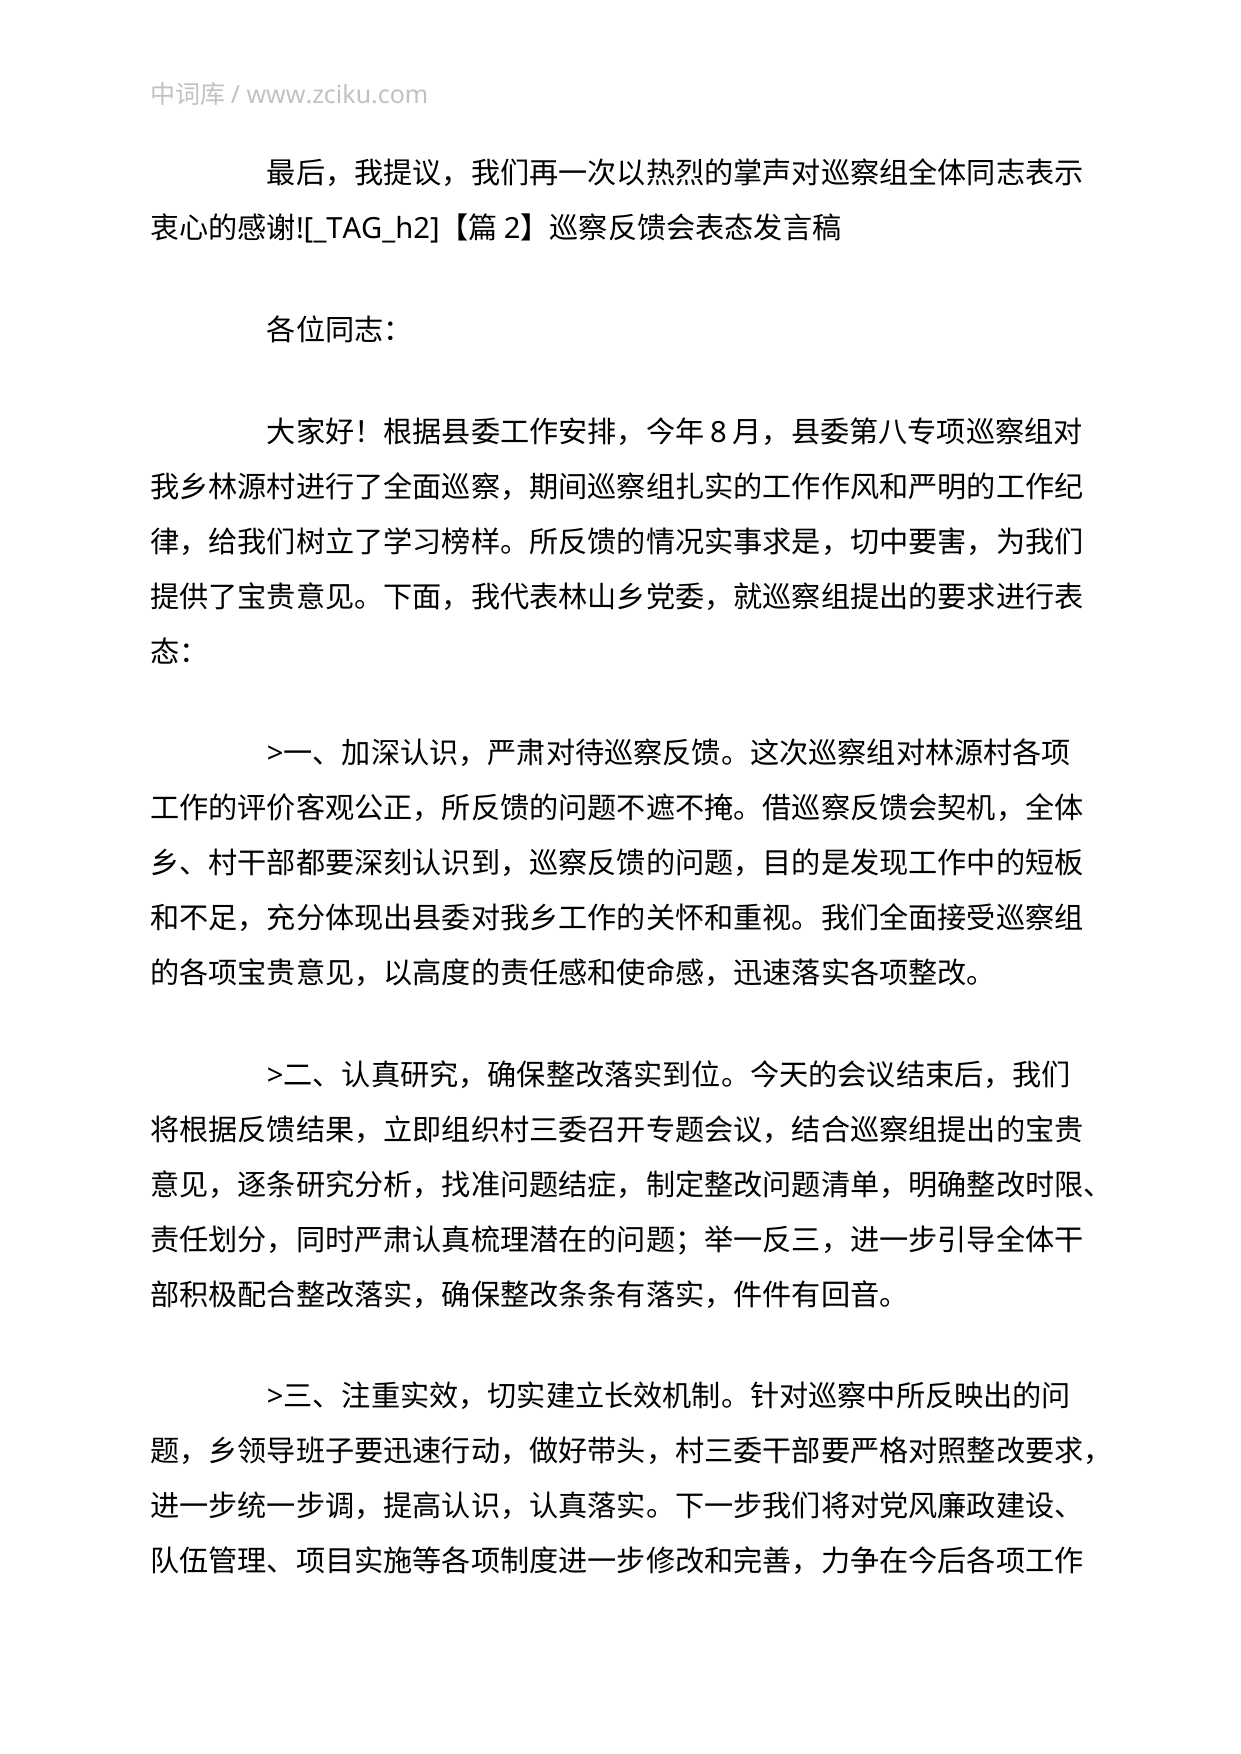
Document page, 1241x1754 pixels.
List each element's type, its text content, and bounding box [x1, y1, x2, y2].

text >二、认真研究，确保整改落实到位。今天的会议结束后，我们将根据反馈结果，立即组织村三委召开专题会议，结合巡察组提出的宝贵意见，逐条研究分析，找准问题结症，制定整改问题清单，明确整改时限、责任划分，同时严肃认真梳理潜在的问题；举一反三，进一步引导全体干部积极配合整改落实，确保整改条条有落实，件件有回音。 [150, 1052, 1090, 1313]
text 大家好！根据县委工作安排，今年8月，县委第八专项巡察组对我乡林源村进行了全面巡察，期间巡察组扎实的工作作风和严明的工作纪律，给我们树立了学习榜样。所反馈的情况实事求是，切中要害，为我们提供了宝贵意见。下面，我代表林山乡党委，就巡察组提出的要求进行表态： [150, 409, 1090, 671]
text 各位同志： [150, 307, 1090, 349]
text >一、加深认识，严肃对待巡察反馈。这次巡察组对林源村各项工作的评价客观公正，所反馈的问题不遮不掩。借巡察反馈会契机，全体乡、村干部都要深刻认识到，巡察反馈的问题，目的是发现工作中的短板和不足，充分体现出县委对我乡工作的关怀和重视。我们全面接受巡察组的各项宝贵意见，以高度的责任感和使命感，迅速落实各项整改。 [150, 730, 1090, 992]
text 最后，我提议，我们再一次以热烈的掌声对巡察组全体同志表示衷心的感谢![_TAG_h2]【篇2】巡察反馈会表态发言稿 [150, 150, 1090, 247]
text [150, 1373, 1090, 1580]
